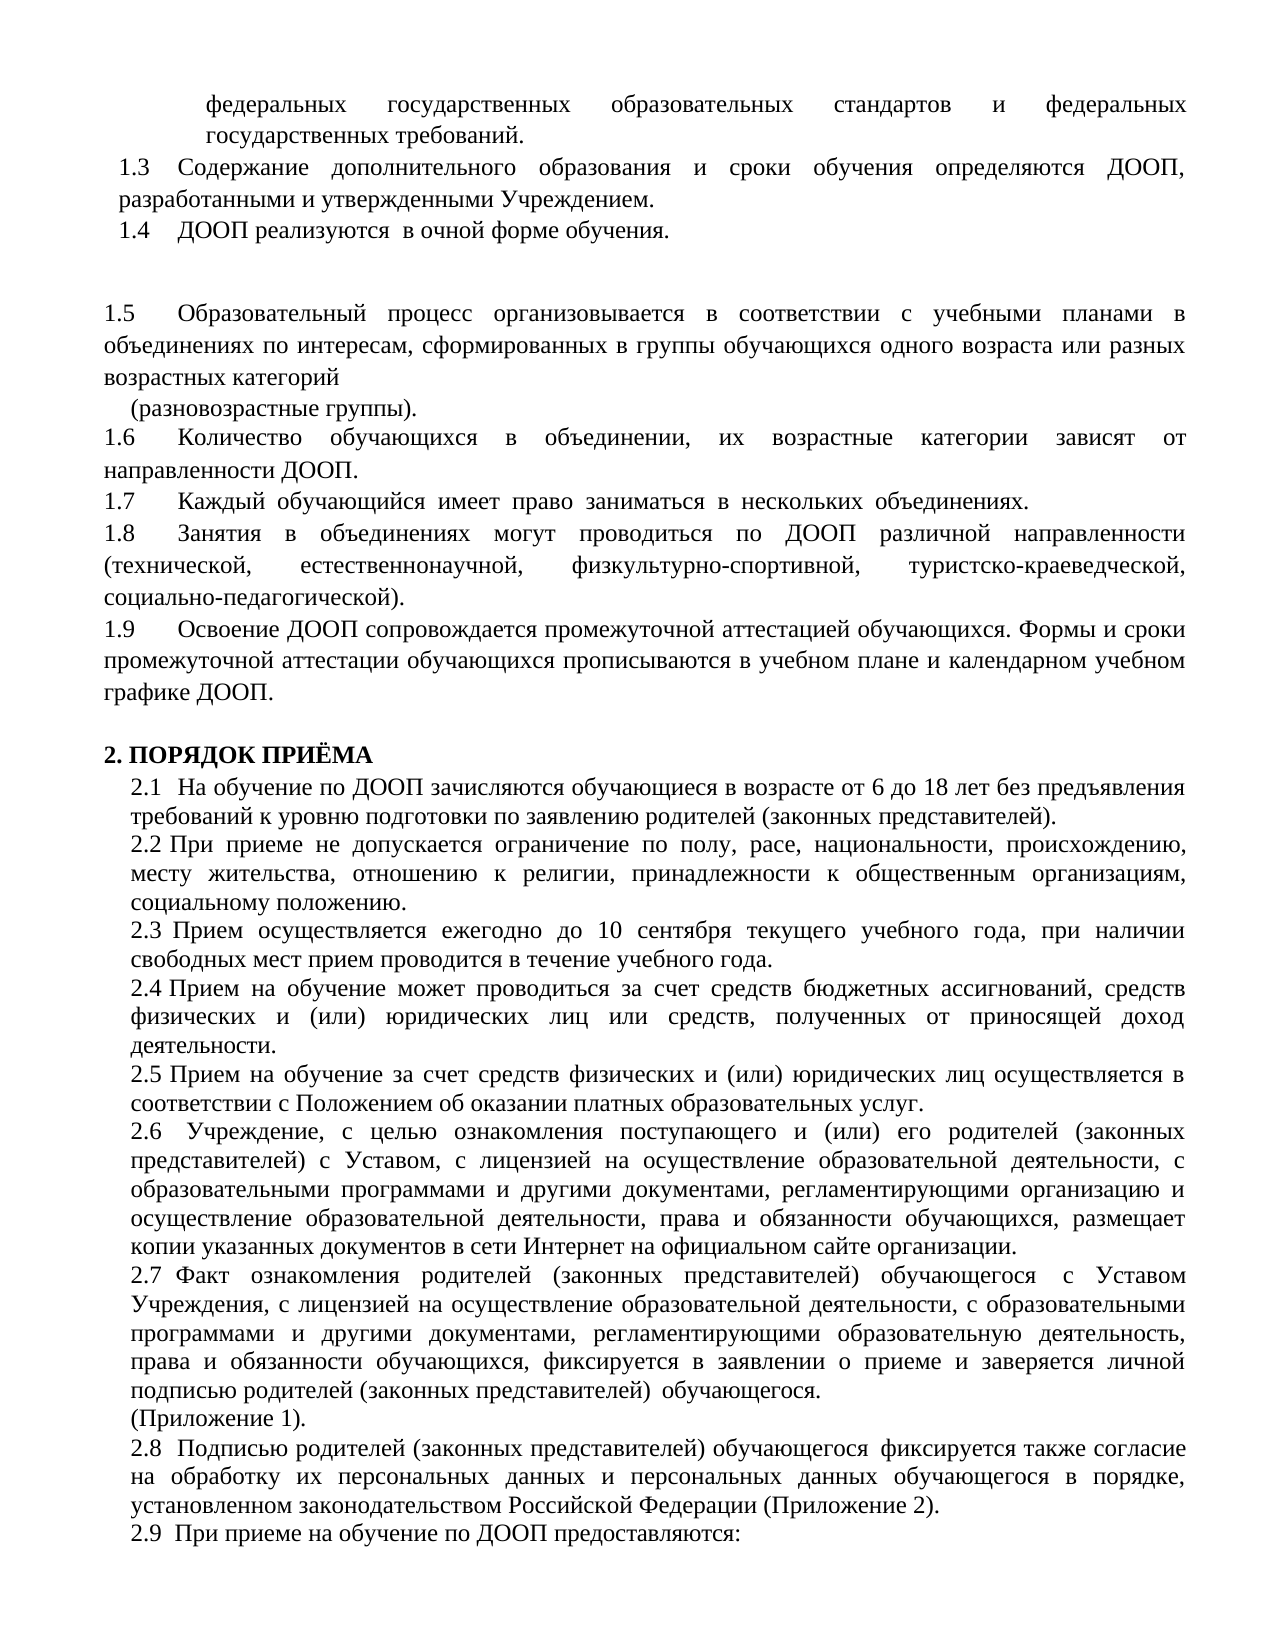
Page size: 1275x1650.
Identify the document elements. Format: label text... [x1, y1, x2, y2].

list На обучение по ДООП зачисляются обучающиеся в возрасте от 6 до 18 лет без предъявления требований к уровню подготовки по заявлению родителей (законных представителей). [130, 772, 1186, 829]
list Прием на обучение может проводиться за счет средств бюджетных ассигнований, средств физических и (или) юридических лиц или средств, полученных от приносящей доход деятельности. [130, 973, 1186, 1059]
list Учреждение, с целью ознакомления поступающего и (или) его родителей (законных представителей) с Уставом, с лицензией на осуществление образовательной деятельности, с образовательными программами и другими документами, регламентирующими организацию и осуществление образовательной деятельности, права и обязанности обучающихся, размещает копии указанных документов в сети Интернет на официальном сайте организации. [130, 1116, 1186, 1260]
text 2. ПОРЯДОК ПРИЁМА [103, 740, 1200, 769]
list ДООП реализуются в очной форме обучения. [118, 216, 1200, 244]
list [169, 89, 1187, 149]
list При приеме на обучение по ДООП предоставляются: [130, 1519, 1200, 1547]
text (разновозрастные группы). [130, 394, 1200, 422]
list Количество обучающихся в объединении, их возрастные категории зависят от направленности ДООП. [103, 422, 1187, 483]
list Подписью родителей (законных представителей) обучающегося фиксируется также согласие на обработку их персональных данных и персональных данных обучающегося в порядке, установленном законодательством Российской Федерации (Приложение 2). [130, 1433, 1186, 1519]
list Каждый обучающийся имеет право заниматься в нескольких объединениях. [103, 487, 1200, 515]
text (Приложение 1). [130, 1404, 1200, 1433]
list При приеме не допускается ограничение по полу, расе, национальности, происхождению, месту жительства, отношению к религии, принадлежности к общественным организациям, социальному положению. [130, 829, 1187, 916]
list Прием осуществляется ежегодно до 10 сентября текущего учебного года, при наличии свободных мест прием проводится в течение учебного года. [130, 916, 1186, 972]
list Освоение ДООП сопровождается промежуточной аттестацией обучающихся. Формы и сроки промежуточной аттестации обучающихся прописываются в учебном плане и календарном учебном графике ДООП. [103, 614, 1186, 706]
list Факт ознакомления родителей (законных представителей) обучающегося с Уставом Учреждения, с лицензией на осуществление образовательной деятельности, с образовательными программами и другими документами, регламентирующими образовательную деятельность, права и обязанности обучающихся, фиксируется в заявлении о приеме и заверяется личной подписью родителей (законных представителей) обучающегося. [130, 1260, 1186, 1404]
list Занятия в объединениях могут проводиться по ДООП различной направленности (технической, естественнонаучной, физкультурно-спортивной, туристско-краеведческой, социально-педагогической). [103, 518, 1186, 610]
list Прием на обучение за счет средств физических и (или) юридических лиц осуществляется в соответствии с Положением об оказании платных образовательных услуг. [130, 1059, 1186, 1116]
list Содержание дополнительного образования и сроки обучения определяются ДООП, разработанными и утвержденными Учреждением. [118, 152, 1186, 213]
list Образовательный процесс организовывается в соответствии с учебными планами в объединениях по интересам, сформированных в группы обучающихся одного возраста или разных возрастных категорий [103, 298, 1187, 391]
